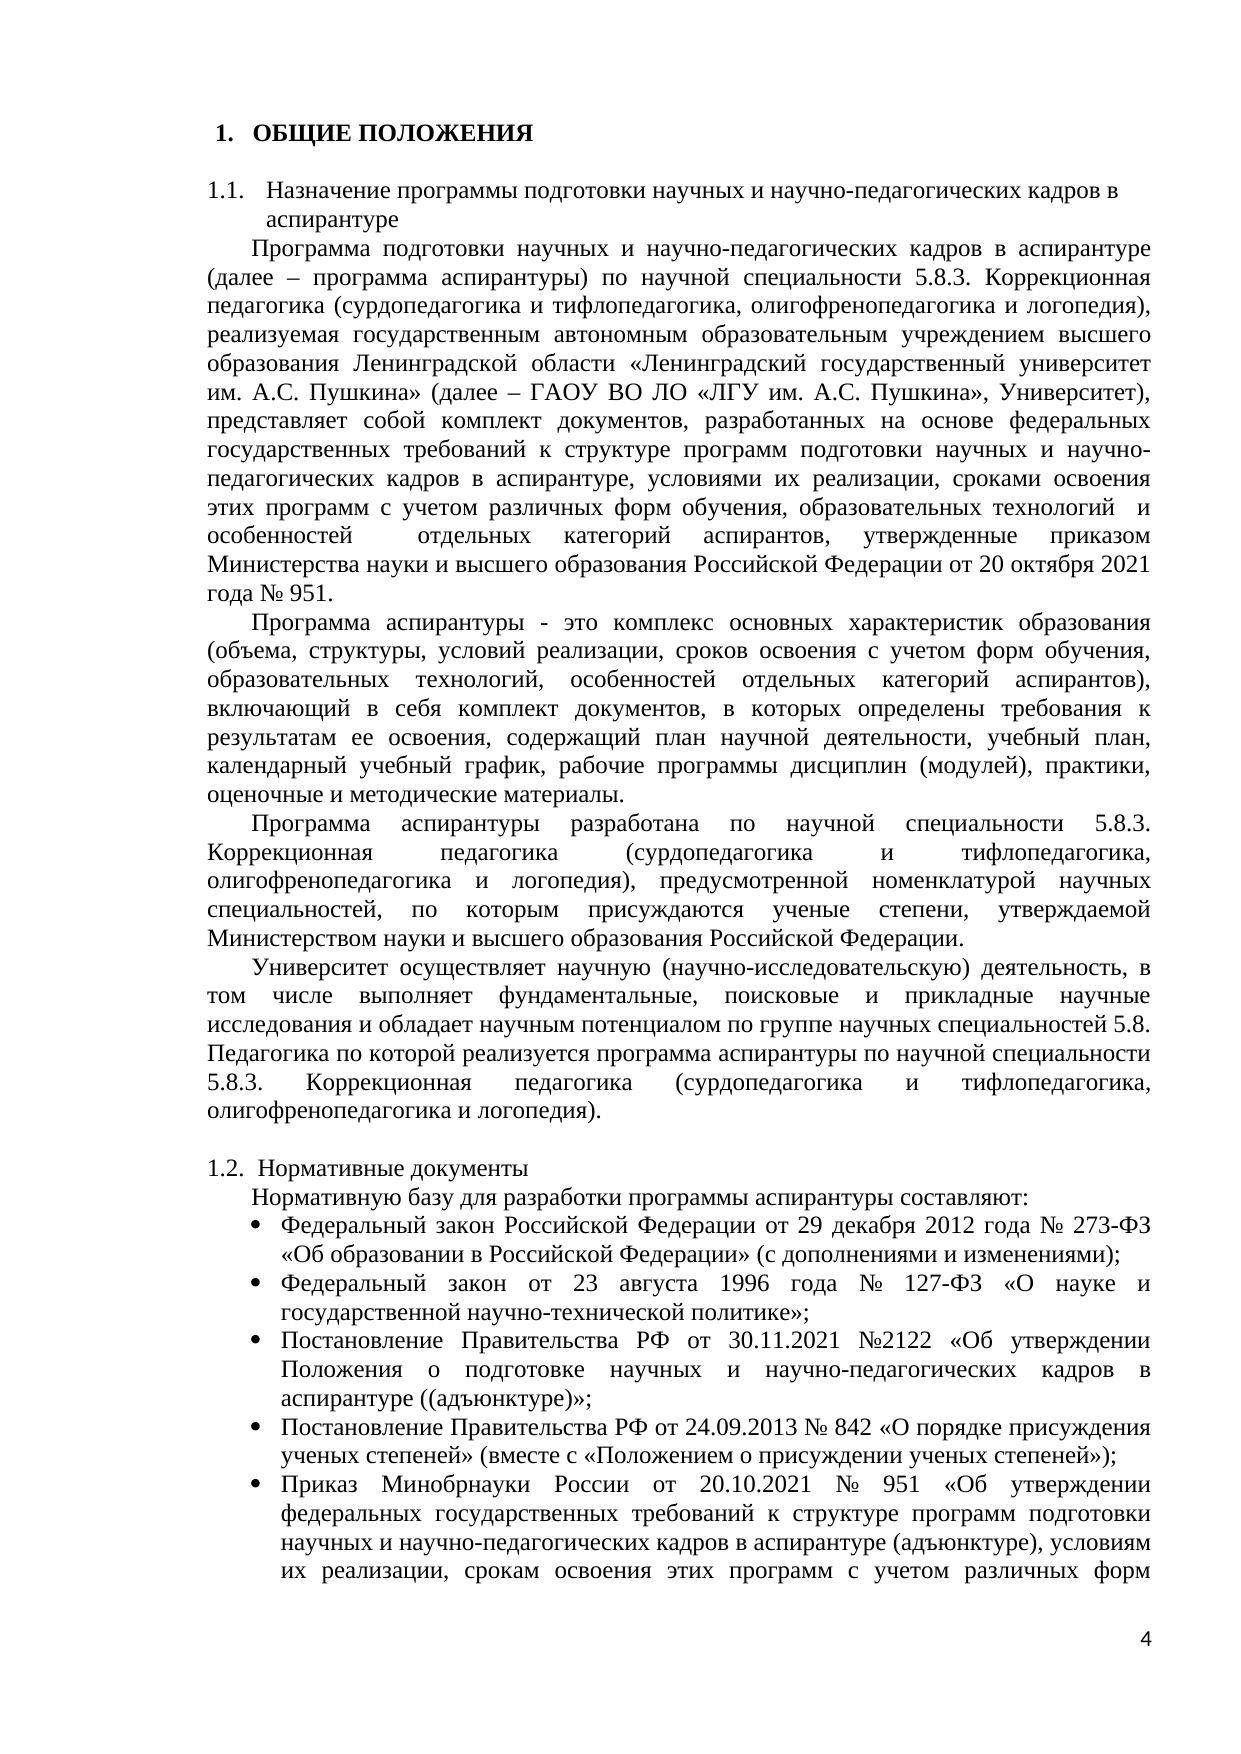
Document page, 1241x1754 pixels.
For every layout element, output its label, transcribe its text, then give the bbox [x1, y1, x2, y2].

list Постановление Правительства РФ от 24.09.2013 № 842 «О порядке присуждения ученых степеней» (вместе с «Положением о присуждении ученых степеней»); [251, 1412, 1152, 1469]
list Назначение программы подготовки научных и научно-педагогических кадров в аспирантуре [207, 176, 1152, 233]
list Нормативные документы [207, 1153, 1152, 1182]
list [251, 1469, 1152, 1584]
list Нормативную базу для разработки программы аспирантуры составляют: [251, 1182, 1152, 1211]
text Программа аспирантуры разработана по научной специальности 5.8.3. Коррекционная педагогика (сурдопедагогика и тифлопедагогика, олигофренопедагогика и логопедия), предусмотренной номенклатурой научных специальностей, по которым присуждаются ученые степени, утверждаемой Министерством науки и высшего образования Российской Федерации. [207, 808, 1152, 952]
text Программа аспирантуры - это комплекс основных характеристик образования (объема, структуры, условий реализации, сроков освоения с учетом форм обучения, образовательных технологий, особенностей отдельных категорий аспирантов), включающий в себя комплект документов, в которых определены требования к результатам ее освоения, содержащий план научной деятельности, учебный план, календарный учебный график, рабочие программы дисциплин (модулей), практики, оценочные и методические материалы. [207, 607, 1152, 808]
list Федеральный закон Российской Федерации от 29 декабря 2012 года № 273-ФЗ «Об образовании в Российской Федерации» (с дополнениями и изменениями); [251, 1211, 1152, 1268]
list ОБЩИЕ ПОЛОЖЕНИЯ [215, 118, 1152, 147]
list Постановление Правительства РФ от 30.11.2021 №2122 «Об утверждении Положения о подготовке научных и научно-педагогических кадров в аспирантуре ((адъюнктуре)»; [251, 1326, 1152, 1412]
list Федеральный закон от 23 августа 1996 года № 127-ФЗ «О науке и государственной научно-технической политике»; [251, 1268, 1152, 1326]
text Университет осуществляет научную (научно-исследовательскую) деятельность, в том числе выполняет фундаментальные, поисковые и прикладные научные исследования и обладает научным потенциалом по группе научных специальностей 5.8. Педагогика по которой реализуется программа аспирантуры по научной специальности 5.8.3. Коррекционная педагогика (сурдопедагогика и тифлопедагогика, олигофренопедагогика и логопедия). [207, 952, 1152, 1124]
text Программа подготовки научных и научно-педагогических кадров в аспирантуре (далее – программа аспирантуры) по научной специальности 5.8.3. Коррекционная педагогика (сурдопедагогика и тифлопедагогика, олигофренопедагогика и логопедия), реализуемая государственным автономным образовательным учреждением высшего образования Ленинградской области «Ленинградский государственный университет им. А.С. Пушкина» (далее – ГАОУ ВО ЛО «ЛГУ им. А.С. Пушкина», Университет), представляет собой комплект документов, разработанных на основе федеральных государственных требований к структуре программ подготовки научных и научно-педагогических кадров в аспирантуре, условиями их реализации, сроками освоения этих программ с учетом различных форм обучения, образовательных технологий и особенностей отдельных категорий аспирантов, утвержденные приказом Министерства науки и высшего образования Российской Федерации от 20 октября 2021 года № 951. [207, 233, 1152, 607]
